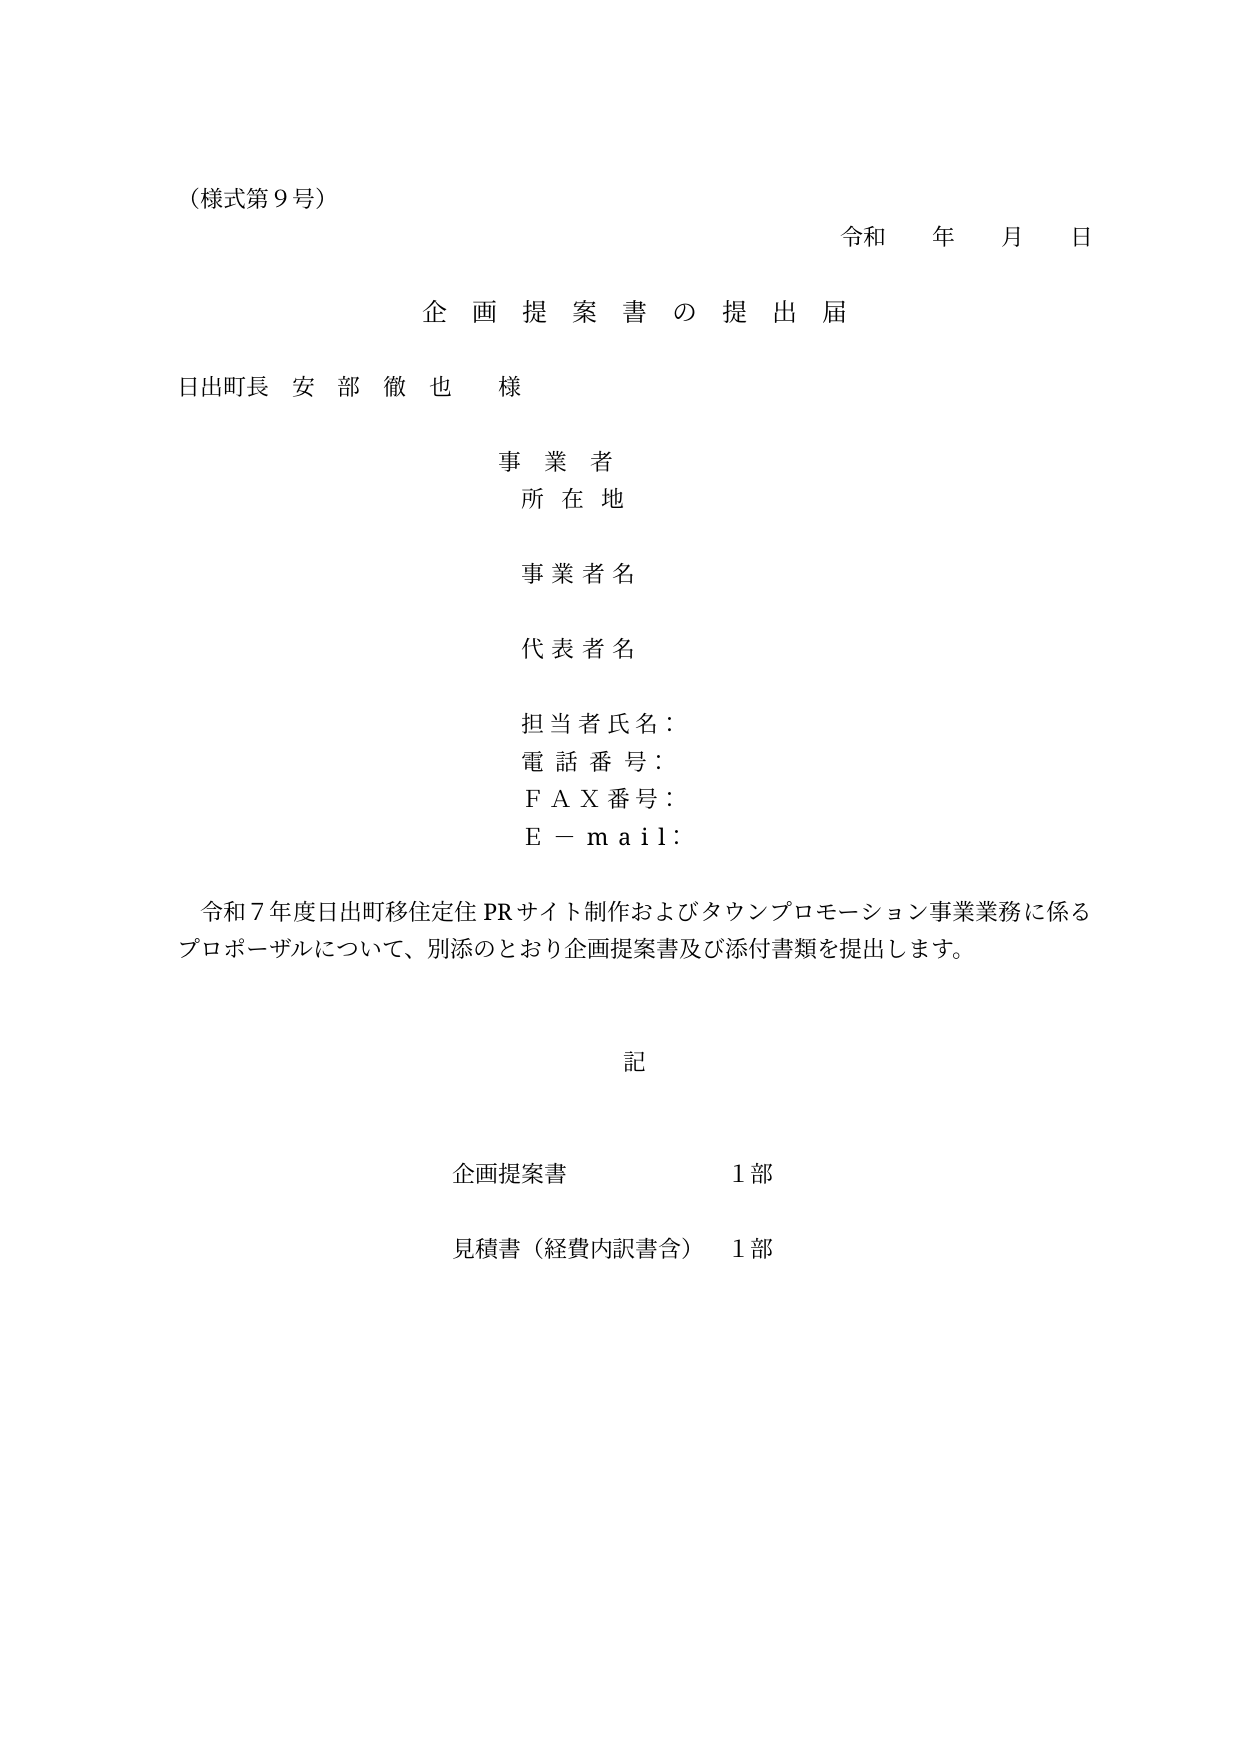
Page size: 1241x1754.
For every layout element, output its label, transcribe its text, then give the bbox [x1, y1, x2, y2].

text 令和７年度日出町移住定住PRサイト制作およびタウンプロモーション事業業務に係るプロポーザルについて、別添のとおり企画提案書及び添付書類を提出します。 [177, 892, 1092, 967]
text 代表者名 [177, 629, 1092, 667]
text 事業者名 [177, 554, 1092, 592]
text 電話番号： [177, 742, 1092, 779]
text 令和 年 月 日 [177, 217, 1092, 254]
text 担当者氏名： [177, 704, 1092, 742]
text 見積書（経費内訳書含） １部 [177, 1229, 1092, 1267]
text 企画提案書 １部 [177, 1154, 1092, 1192]
text 所在地 [177, 479, 1092, 517]
text ＦＡＸ番号： [177, 779, 1092, 817]
text 事 業 者 [177, 442, 1092, 479]
text 企 画 提 案 書 の 提 出 届 [177, 292, 1092, 329]
text 記 [177, 1042, 1092, 1079]
text 日出町長 安 部 徹 也 様 [177, 367, 1092, 404]
text Ｅ－mail： [177, 817, 1092, 854]
text （様式第９号） [177, 179, 1092, 217]
